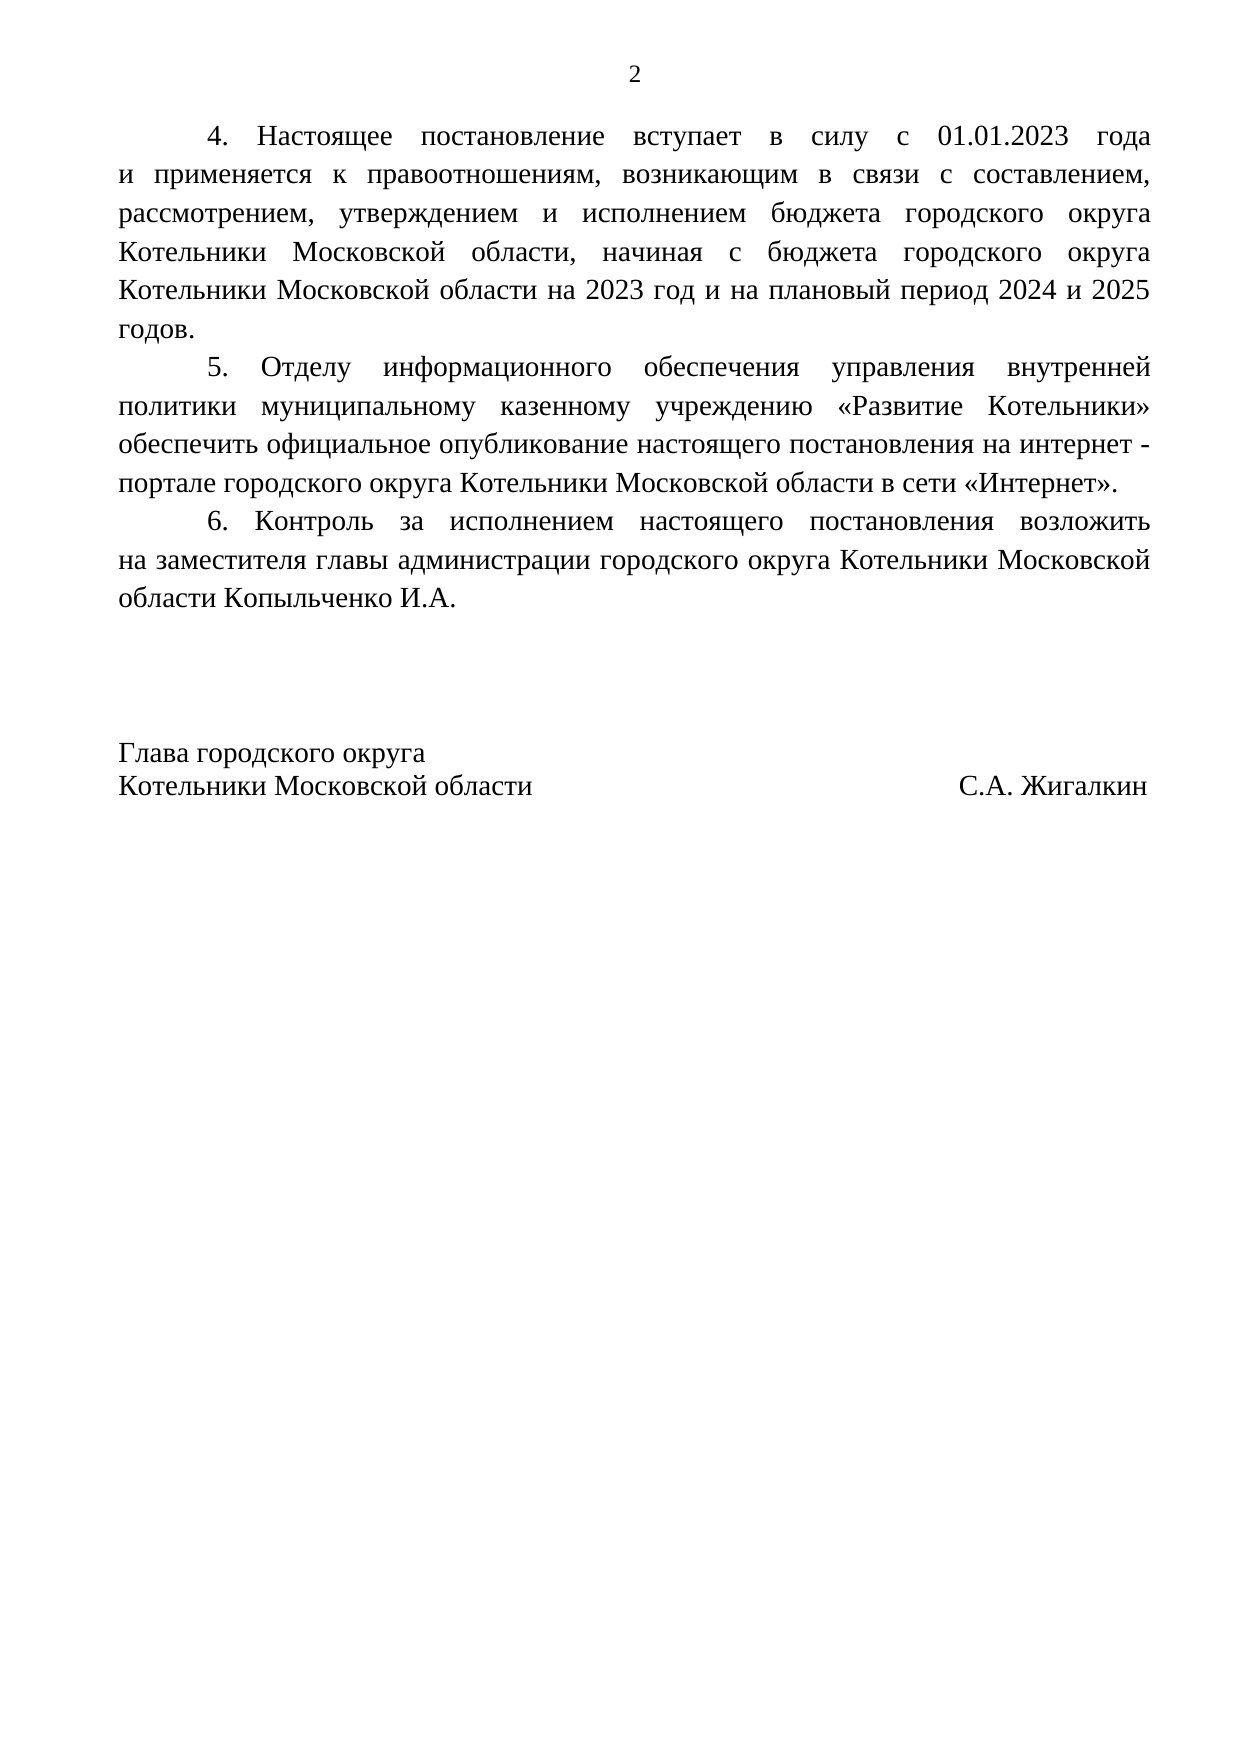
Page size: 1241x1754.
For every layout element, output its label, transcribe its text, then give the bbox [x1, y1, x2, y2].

text 5. Отделу информационного обеспечения управления внутренней политики муниципальному казенному учреждению «Развитие Котельники» обеспечить официальное опубликование настоящего постановления на интернет - портале городского округа Котельники Московской области в сети «Интернет». [118, 349, 1152, 498]
text 6. Контроль за исполнением настоящего постановления возложить на заместителя главы администрации городского округа Котельники Московской области Копыльченко И.А. [118, 503, 1152, 614]
text Глава городского округа [118, 735, 1152, 768]
text Котельники Московской области С.А. Жигалкин [118, 768, 1152, 802]
text 4. Настоящее постановление вступает в силу с 01.01.2023 года и применяется к правоотношениям, возникающим в связи с составлением, рассмотрением, утверждением и исполнением бюджета городского округа Котельники Московской области, начиная с бюджета городского округа Котельники Московской области на 2023 год и на плановый период 2024 и 2025 годов. [118, 118, 1152, 344]
